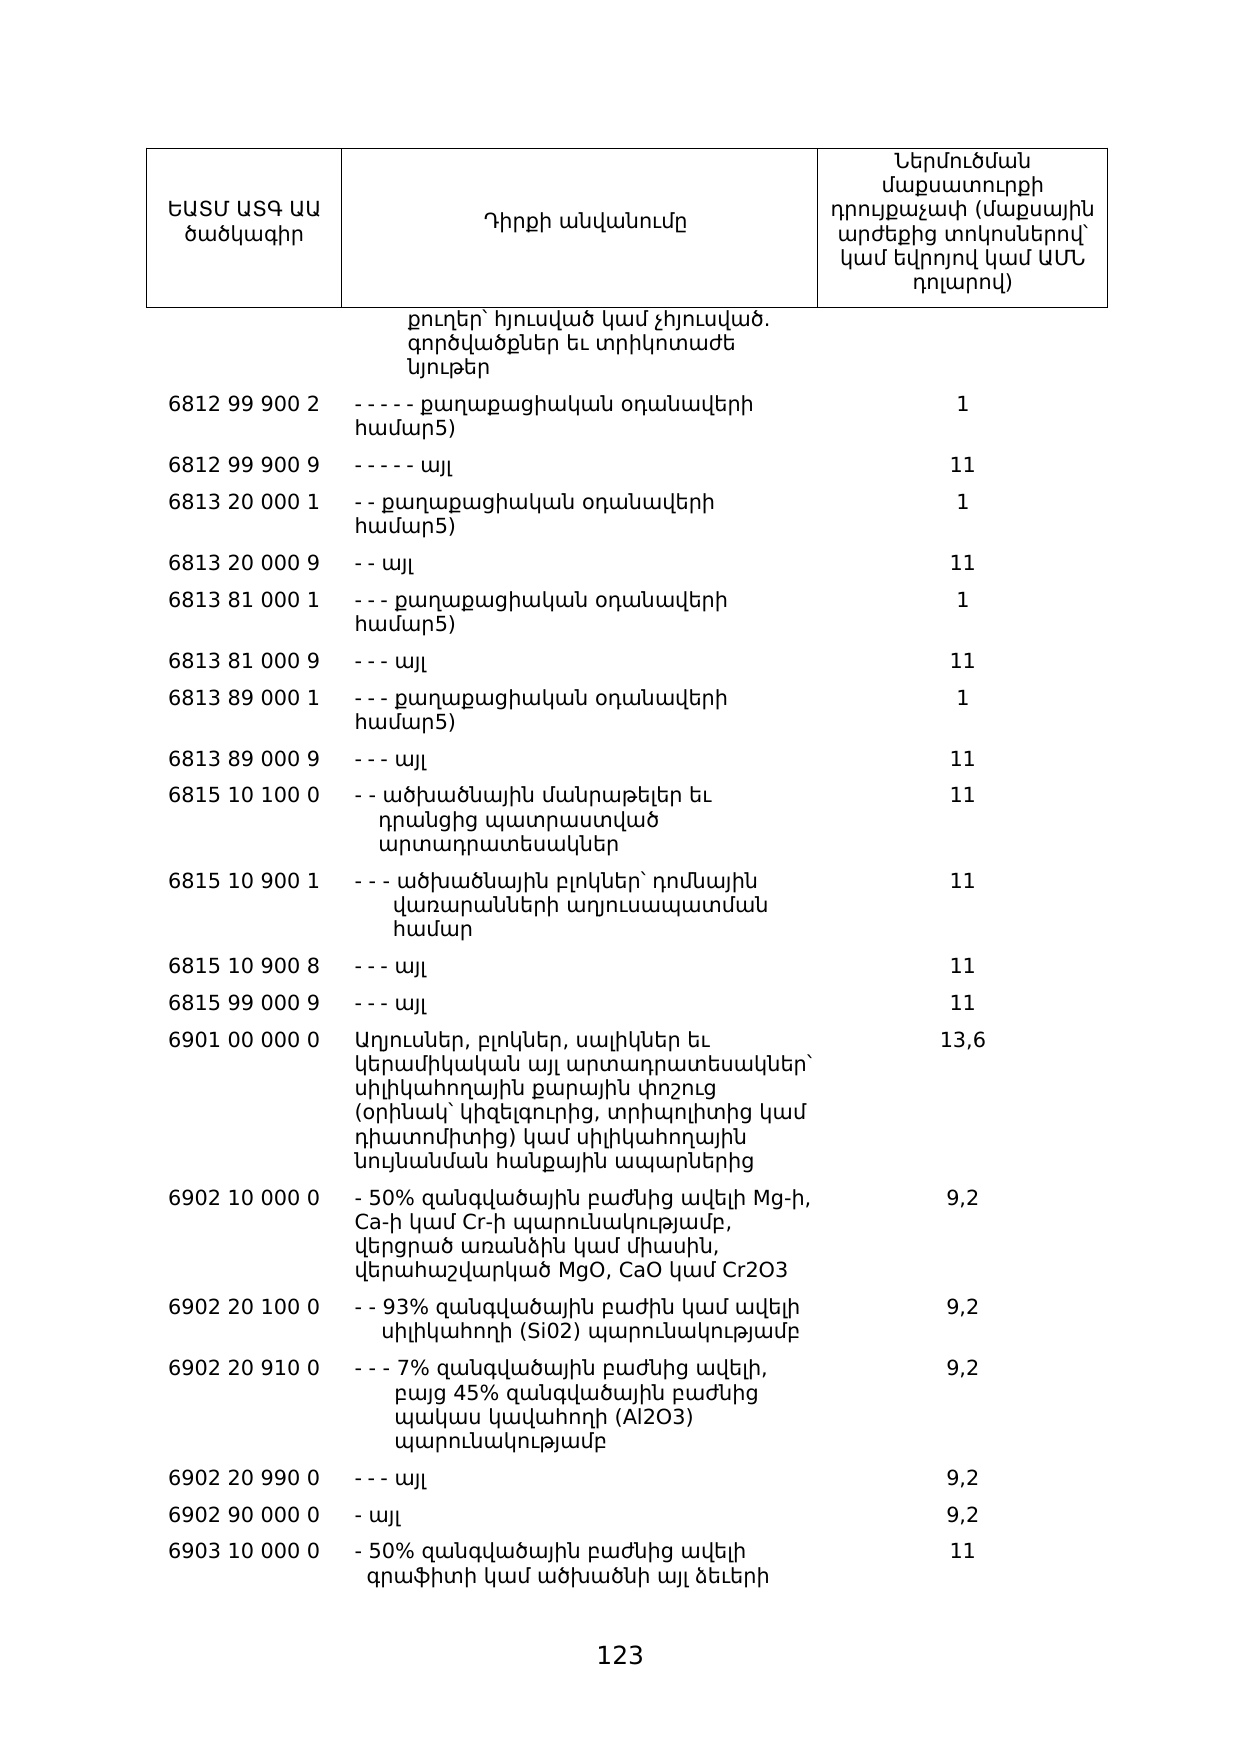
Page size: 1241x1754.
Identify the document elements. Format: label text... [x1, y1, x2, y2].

table_header ԵԱՏՄ ԱՏԳ ԱԱ ծածկագիր [147, 149, 341, 307]
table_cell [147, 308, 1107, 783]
table_header Դիրքի անվանումը [342, 149, 817, 307]
table_header Ներմուծման մաքսատուրքի դրույքաչափ (մաքսային արժեքից տոկոսներով՝ կամ եվրոյով կամ ԱՄՆ դոլարով) [818, 149, 1107, 307]
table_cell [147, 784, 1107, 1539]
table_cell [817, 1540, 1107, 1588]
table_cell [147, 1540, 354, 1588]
